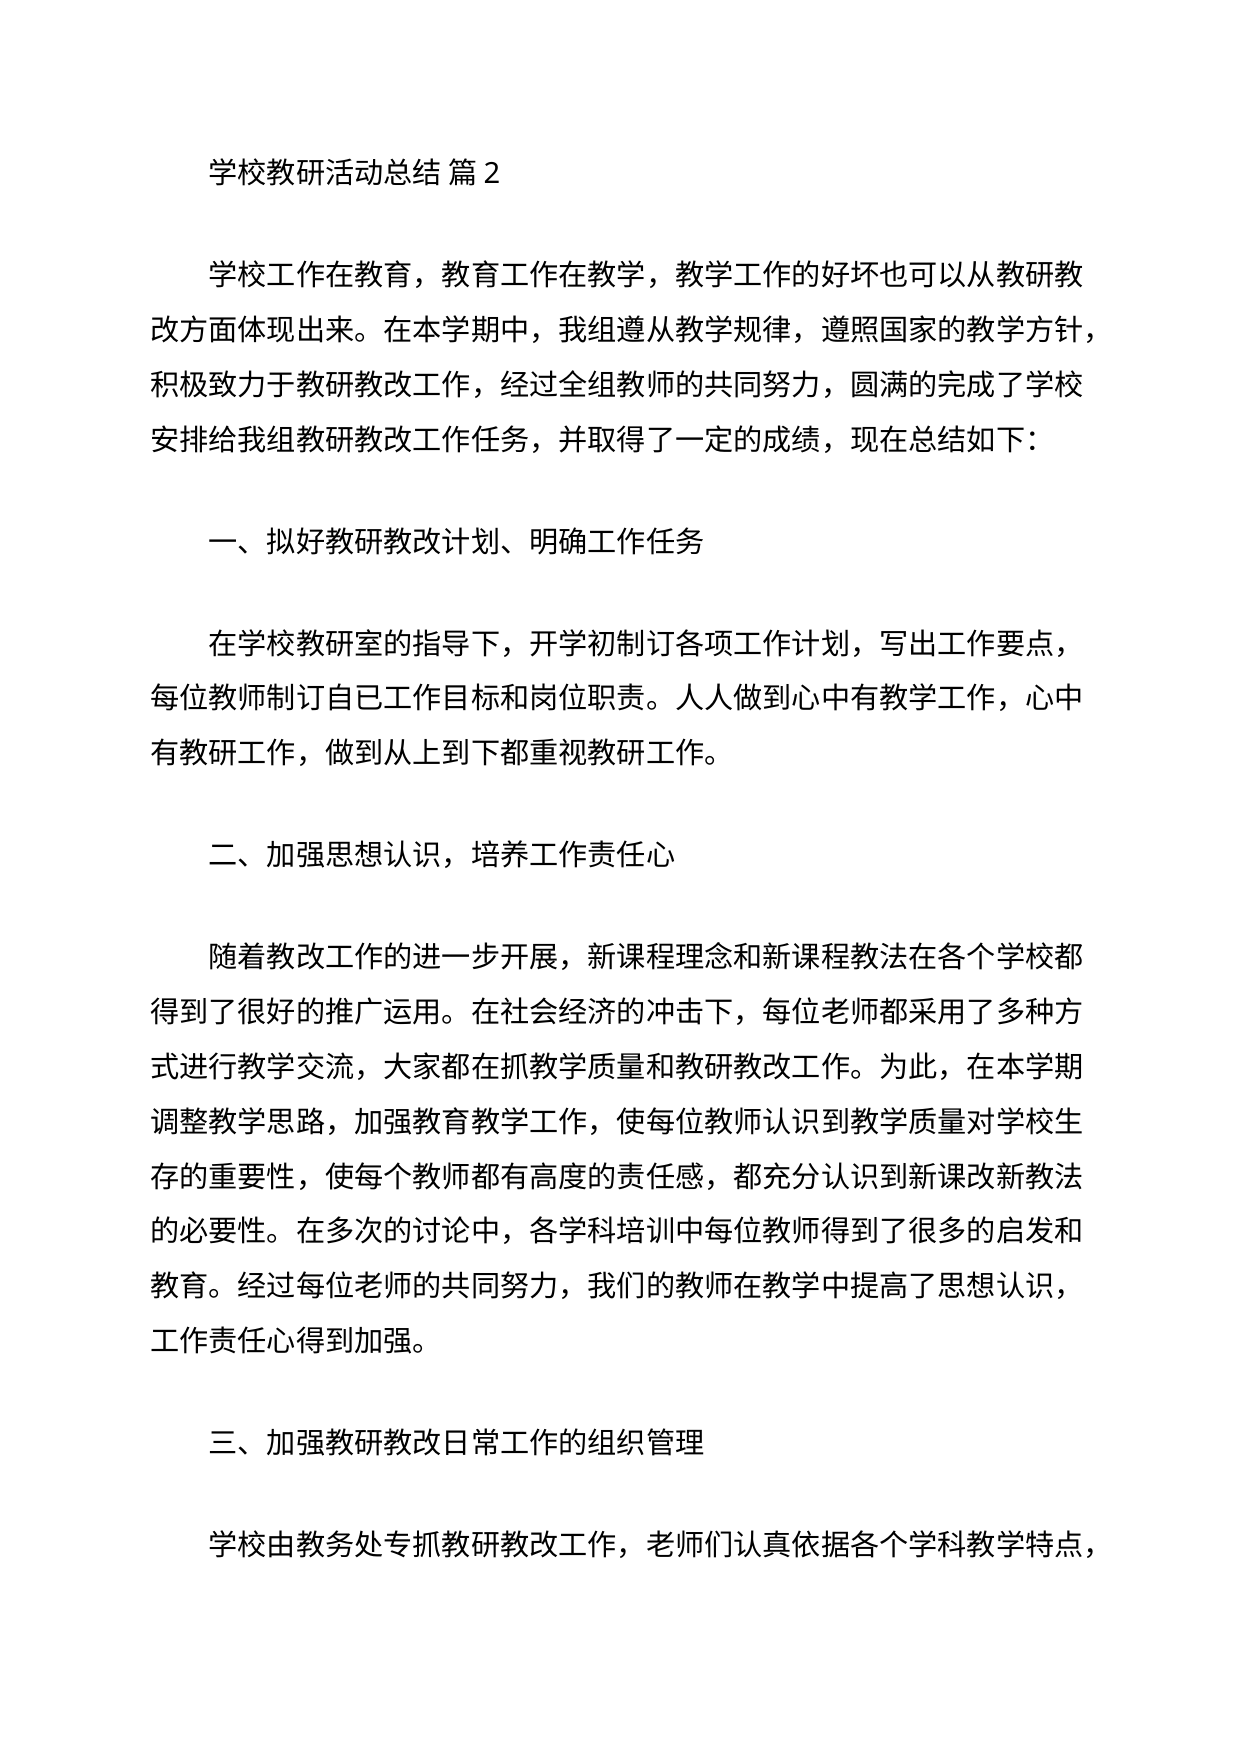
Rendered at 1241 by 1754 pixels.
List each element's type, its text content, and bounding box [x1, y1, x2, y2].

text 随着教改工作的进一步开展，新课程理念和新课程教法在各个学校都得到了很好的推广运用。在社会经济的冲击下，每位老师都采用了多种方式进行教学交流，大家都在抓教学质量和教研教改工作。为此，在本学期调整教学思路，加强教育教学工作，使每位教师认识到教学质量对学校生存的重要性，使每个教师都有高度的责任感，都充分认识到新课改新教法的必要性。在多次的讨论中，各学科培训中每位教师得到了很多的启发和教育。经过每位老师的共同努力，我们的教师在教学中提高了思想认识，工作责任心得到加强。 [150, 933, 1090, 1360]
text 学校工作在教育，教育工作在教学，教学工作的好坏也可以从教研教改方面体现出来。在本学期中，我组遵从教学规律，遵照国家的教学方针，积极致力于教研教改工作，经过全组教师的共同努力，圆满的完成了学校安排给我组教研教改工作任务，并取得了一定的成绩，现在总结如下： [150, 252, 1090, 459]
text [150, 1521, 1090, 1564]
text 学校教研活动总结 篇2 [150, 150, 1090, 192]
text 一、拟好教研教改计划、明确工作任务 [150, 518, 1090, 561]
text 在学校教研室的指导下，开学初制订各项工作计划，写出工作要点，每位教师制订自已工作目标和岗位职责。人人做到心中有教学工作，心中有教研工作，做到从上到下都重视教研工作。 [150, 620, 1090, 772]
text 二、加强思想认识，培养工作责任心 [150, 832, 1090, 874]
text 三、加强教研教改日常工作的组织管理 [150, 1419, 1090, 1462]
